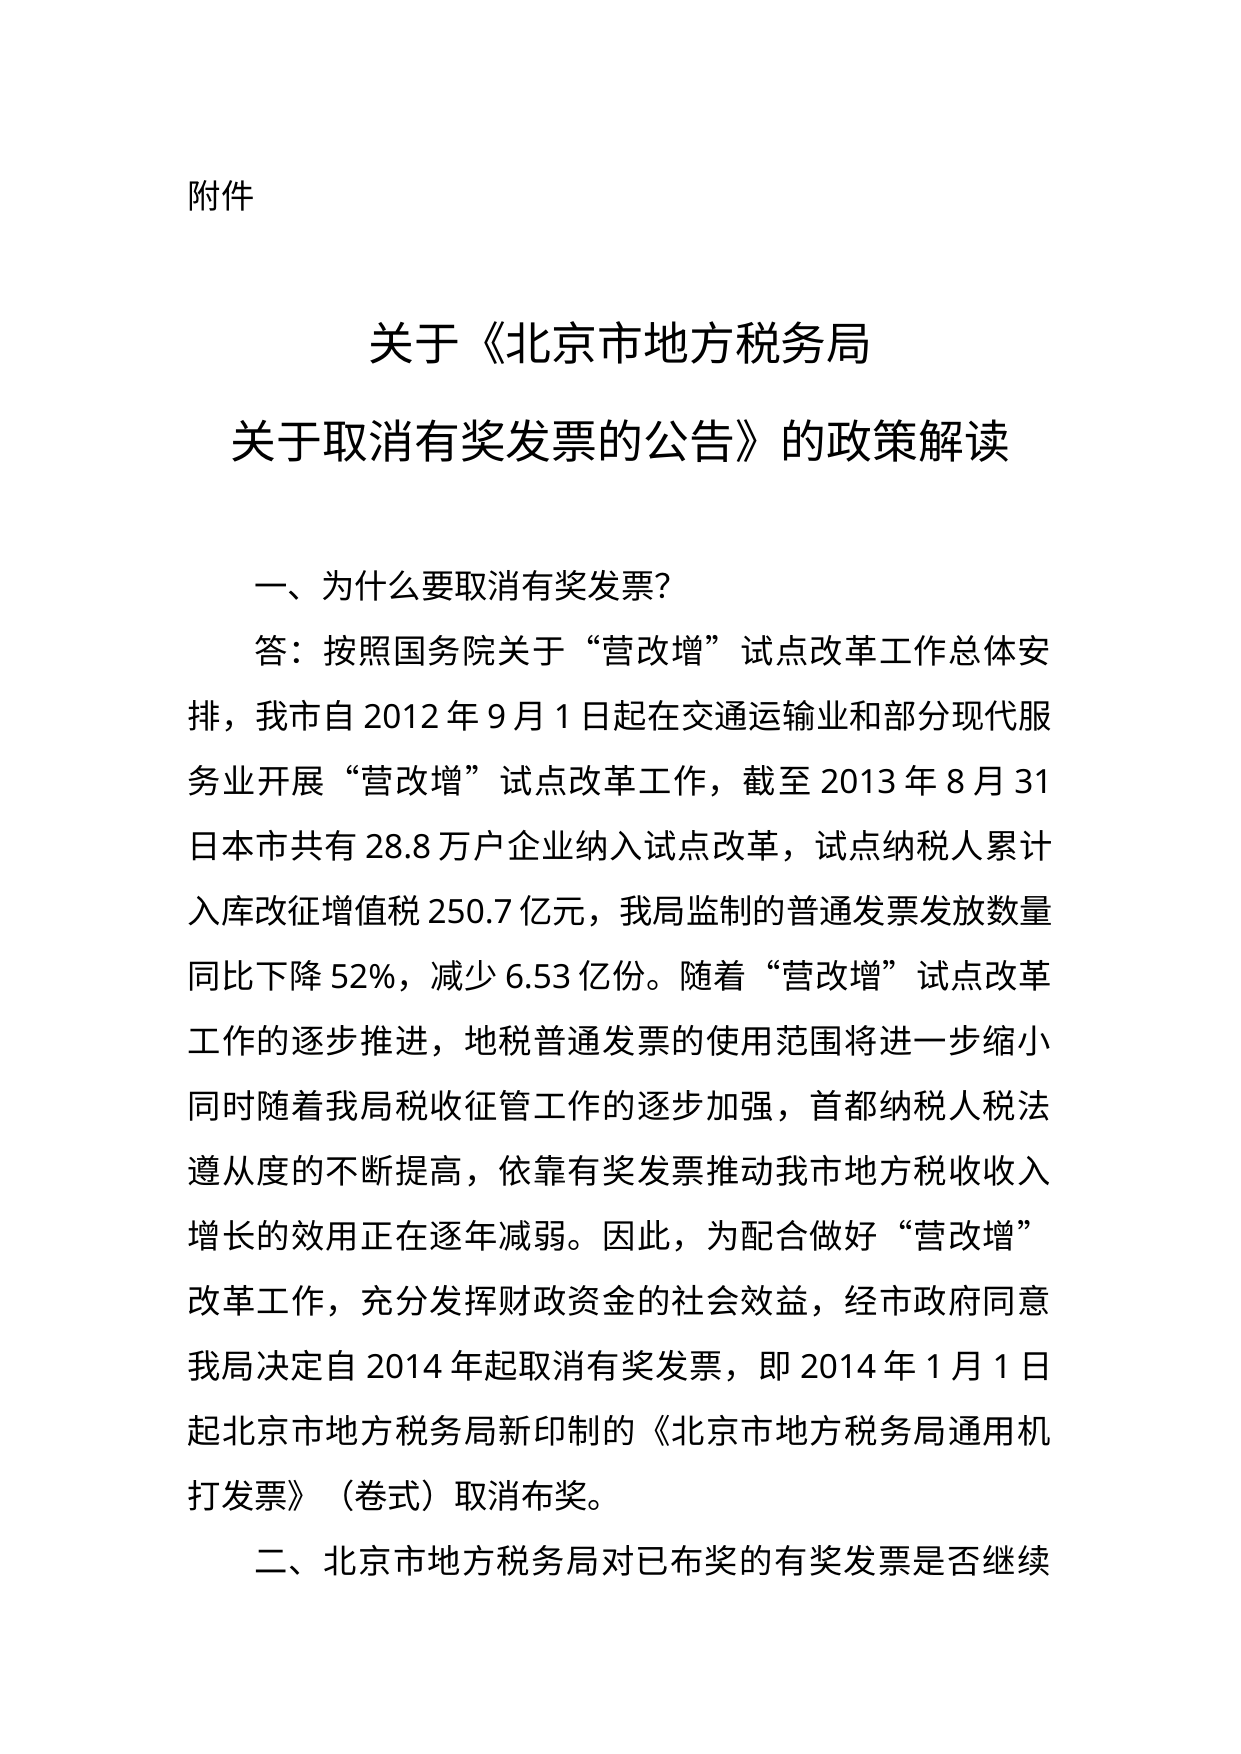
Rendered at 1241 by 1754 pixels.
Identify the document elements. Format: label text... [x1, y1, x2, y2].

text 关于取消有奖发票的公告》的政策解读 [187, 389, 1053, 487]
text 答：按照国务院关于“营改增”试点改革工作总体安排，我市自2012年9月1日起在交通运输业和部分现代服务业开展“营改增”试点改革工作，截至2013年8月31日本市共有28.8万户企业纳入试点改革，试点纳税人累计入库改征增值税250.7亿元，我局监制的普通发票发放数量同比下降52%，减少6.53亿份。随着“营改增”试点改革工作的逐步推进，地税普通发票的使用范围将进一步缩小。同时随着我局税收征管工作的逐步加强，首都纳税人税法遵从度的不断提高，依靠有奖发票推动我市地方税收收入增长的效用正在逐年减弱。因此，为配合做好“营改增”改革工作，充分发挥财政资金的社会效益，经市政府同意，我局决定自2014年起取消有奖发票，即2014年1月1日起北京市地方税务局新印制的《北京市地方税务局通用机打发票》（卷式）取消布奖。 [187, 617, 1053, 1527]
text 附件 [187, 162, 1053, 227]
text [187, 1527, 1053, 1592]
text 关于《北京市地方税务局 [187, 292, 1053, 389]
text 一、为什么要取消有奖发票？ [187, 552, 1053, 617]
